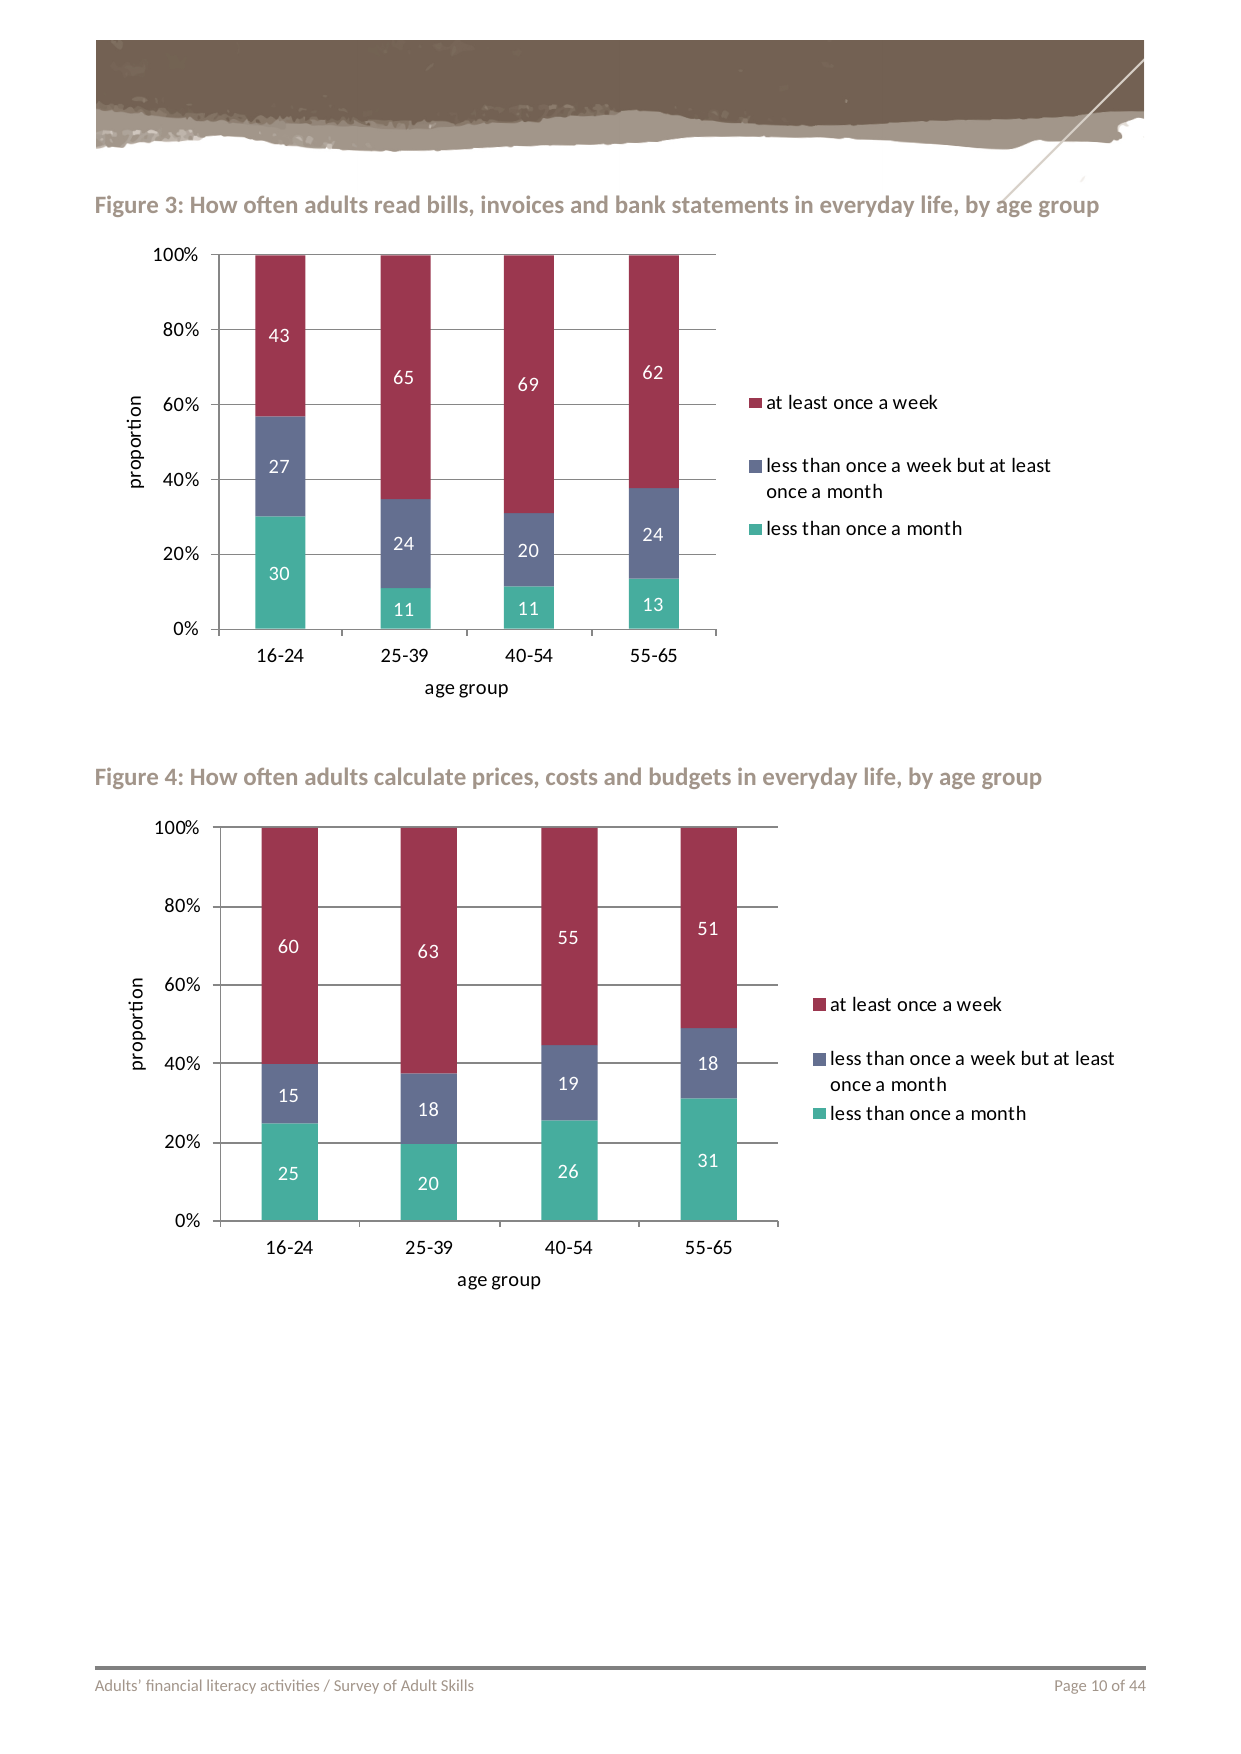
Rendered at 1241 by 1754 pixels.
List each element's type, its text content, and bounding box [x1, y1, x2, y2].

subtitle Figure 4: How often adults calculate prices, costs and budgets in everyday life, by age group [94, 761, 1146, 792]
subtitle Figure 3: How often adults read bills, invoices and bank statements in everyday life, by age group [94, 189, 1146, 219]
picture [96, 40, 1145, 189]
